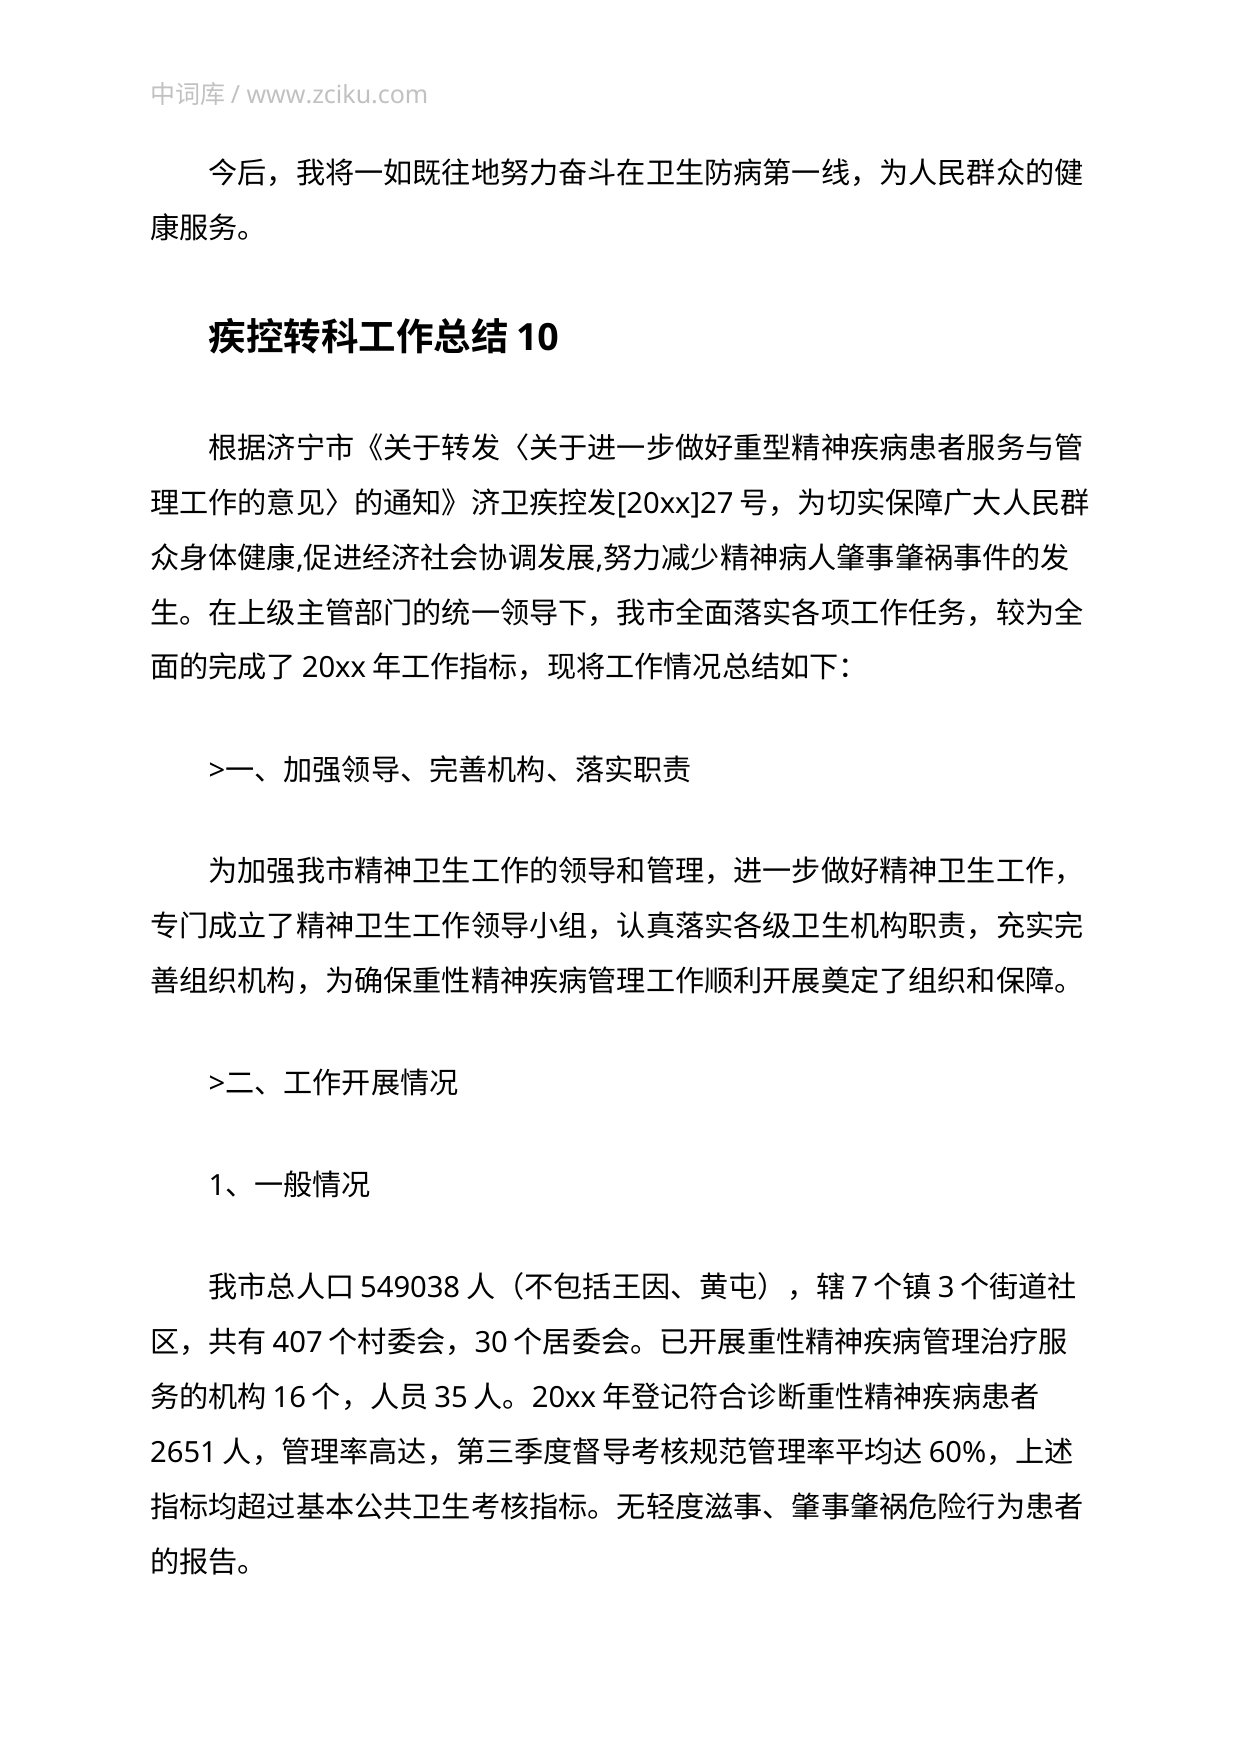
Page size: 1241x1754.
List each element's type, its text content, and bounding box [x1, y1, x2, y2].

text 根据济宁市《关于转发〈关于进一步做好重型精神疾病患者服务与管理工作的意见〉的通知》济卫疾控发[20xx]27号，为切实保障广大人民群众身体健康,促进经济社会协调发展,努力减少精神病人肇事肇祸事件的发生。在上级主管部门的统一领导下，我市全面落实各项工作任务，较为全面的完成了20xx年工作指标，现将工作情况总结如下： [150, 424, 1090, 686]
text 1、一般情况 [150, 1162, 1090, 1204]
text 我市总人口549038人（不包括王因、黄屯），辖7个镇3个街道社区，共有407个村委会，30个居委会。已开展重性精神疾病管理治疗服务的机构16个，人员35人。20xx年登记符合诊断重性精神疾病患者2651人，管理率高达，第三季度督导考核规范管理率平均达60%，上述指标均超过基本公共卫生考核指标。无轻度滋事、肇事肇祸危险行为患者的报告。 [150, 1263, 1090, 1581]
text 今后，我将一如既往地努力奋斗在卫生防病第一线，为人民群众的健康服务。 [150, 150, 1090, 247]
text 疾控转科工作总结10 [150, 307, 1090, 361]
text >二、工作开展情况 [150, 1059, 1090, 1102]
text 为加强我市精神卫生工作的领导和管理，进一步做好精神卫生工作，专门成立了精神卫生工作领导小组，认真落实各级卫生机构职责，充实完善组织机构，为确保重性精神疾病管理工作顺利开展奠定了组织和保障。 [150, 848, 1090, 1000]
text >一、加强领导、完善机构、落实职责 [150, 746, 1090, 788]
